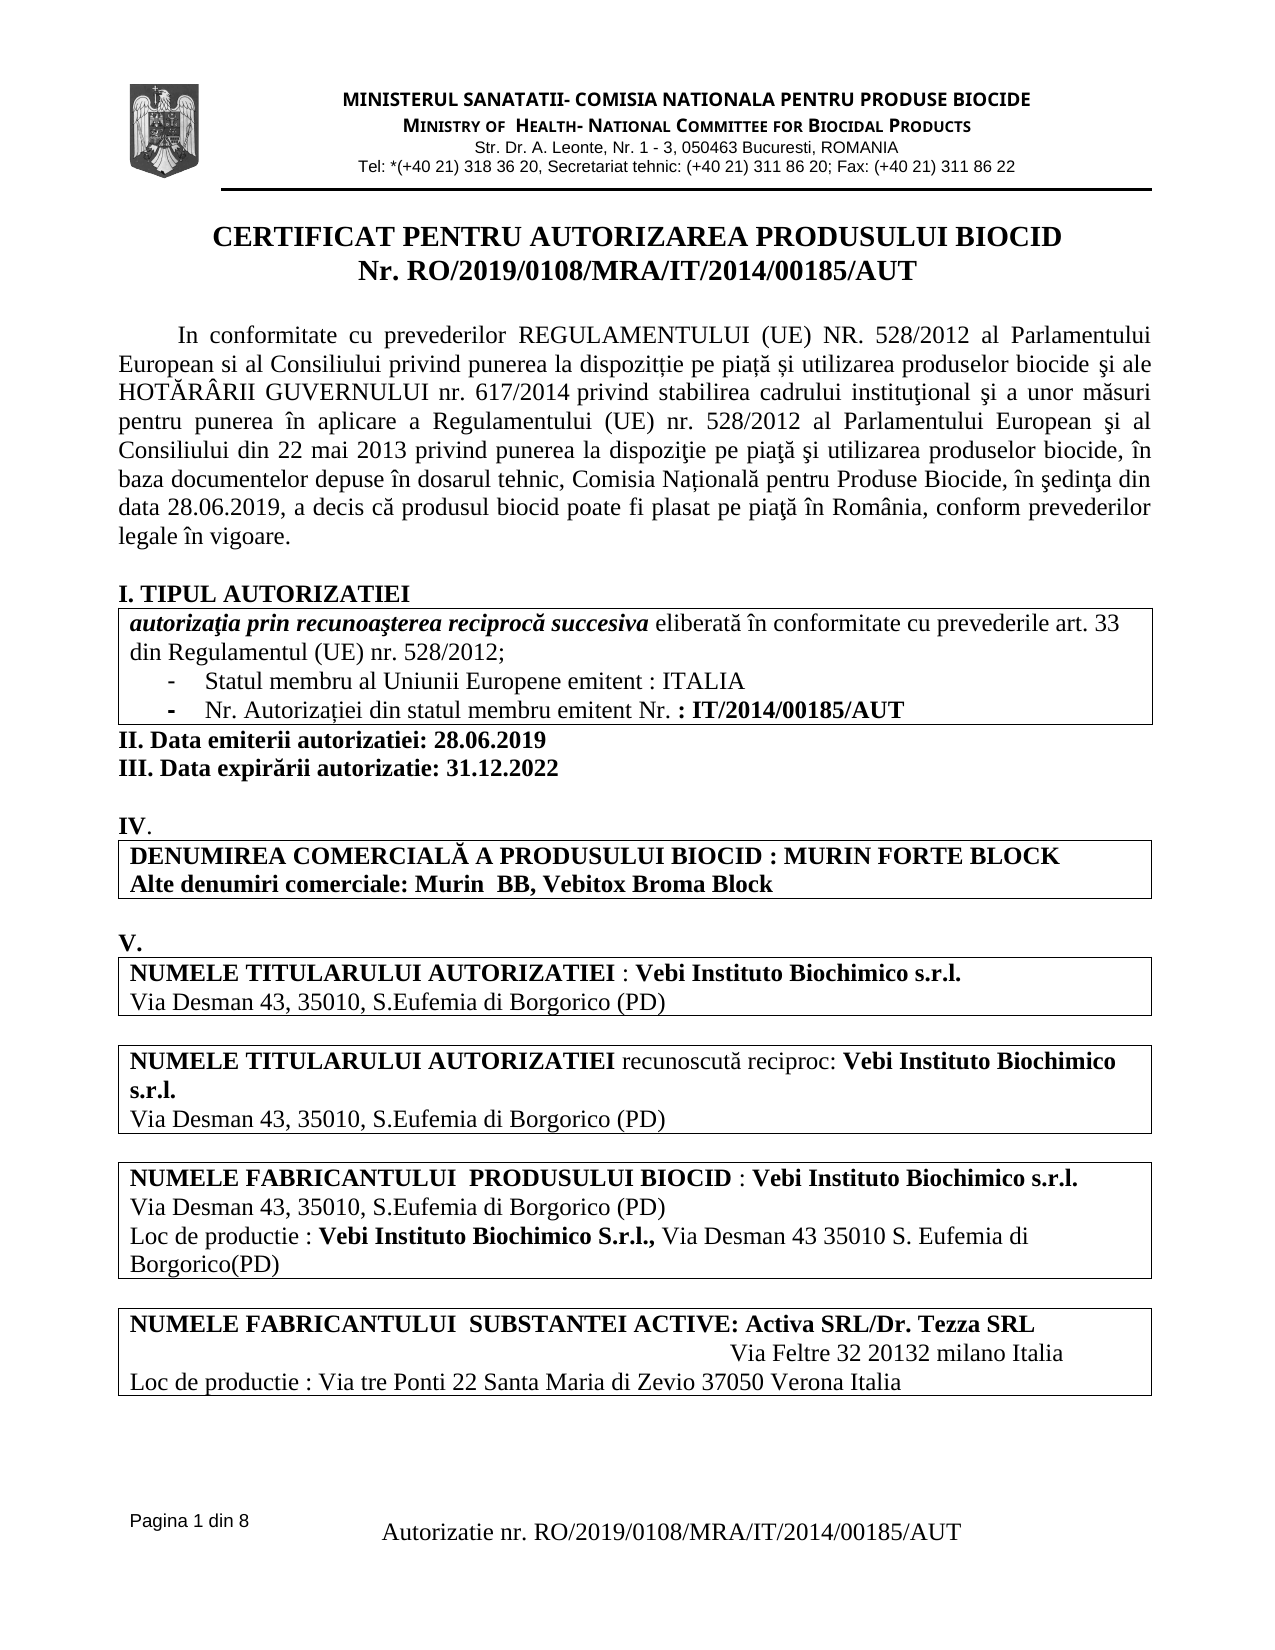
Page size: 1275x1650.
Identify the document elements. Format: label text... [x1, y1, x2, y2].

table_header NUMELE FABRICANTULUI PRODUSULUI BIOCID : Vebi Instituto Biochimico s.r.l. Via Desman 43, 35010, S.Eufemia di Borgorico (PD) Loc de productie : Vebi Instituto Biochimico S.r.l., Via Desman 43 35010 S. Eufemia di Borgorico(PD) [119, 1163, 1151, 1278]
text Nr. RO/2019/0108/MRA/IT/2014/00185/AUT [118, 253, 1157, 286]
table_header NUMELE TITULARULUI AUTORIZATIEI recunoscută reciproc: Vebi Instituto Biochimico s.r.l. Via Desman 43, 35010, S.Eufemia di Borgorico (PD) [119, 1046, 1151, 1132]
text IV. [118, 811, 1157, 840]
table_header autorizaţia prin recunoaşterea reciprocă succesiva eliberată în conformitate cu prevederile art. 33 din Regulamentul (UE) nr. 528/2012; Statul membru al Uniunii Europene emitent : ITALIA Nr. Autorizației din statul membru emitent Nr. : IT/2014/00185/AUT [119, 609, 1152, 724]
text II. Data emiterii autorizatiei: 28.06.2019 [118, 725, 1157, 753]
text V. [118, 928, 1157, 957]
table_header NUMELE FABRICANTULUI SUBSTANTEI ACTIVE: Activa SRL/Dr. Tezza SRL Via Feltre 32 20132 milano Italia Loc de productie : Via tre Ponti 22 Santa Maria di Zevio 37050 Verona Italia [119, 1309, 1151, 1395]
table_header DENUMIREA COMERCIALĂ A PRODUSULUI BIOCID : MURIN FORTE BLOCK Alte denumiri comerciale: Murin BB, Vebitox Broma Block [119, 841, 1151, 898]
text CERTIFICAT PENTRU AUTORIZAREA PRODUSULUI BIOCID [118, 219, 1157, 253]
text III. Data expirării autorizatie: 31.12.2022 [118, 753, 1157, 782]
table_header NUMELE TITULARULUI AUTORIZATIEI : Vebi Instituto Biochimico s.r.l. Via Desman 43, 35010, S.Eufemia di Borgorico (PD) [119, 958, 1151, 1015]
text In conformitate cu prevederilor REGULAMENTULUI (UE) NR. 528/2012 al Parlamentului European si al Consiliului privind punerea la dispozitție pe piață și utilizarea produselor biocide şi ale HOTĂRÂRII GUVERNULUI nr. 617/2014 privind stabilirea cadrului instituţional şi a unor măsuri pentru punerea în aplicare a Regulamentului (UE) nr. 528/2012 al Parlamentului European şi al Consiliului din 22 mai 2013 privind punerea la dispoziţie pe piaţă şi utilizarea produselor biocide, în baza documentelor depuse în dosarul tehnic, Comisia Națională pentru Produse Biocide, în şedinţa din data 28.06.2019, a decis că produsul biocid poate fi plasat pe piaţă în România, conform prevederilor legale în vigoare. [118, 320, 1152, 550]
text I. TIPUL AUTORIZATIEI [118, 579, 1157, 607]
